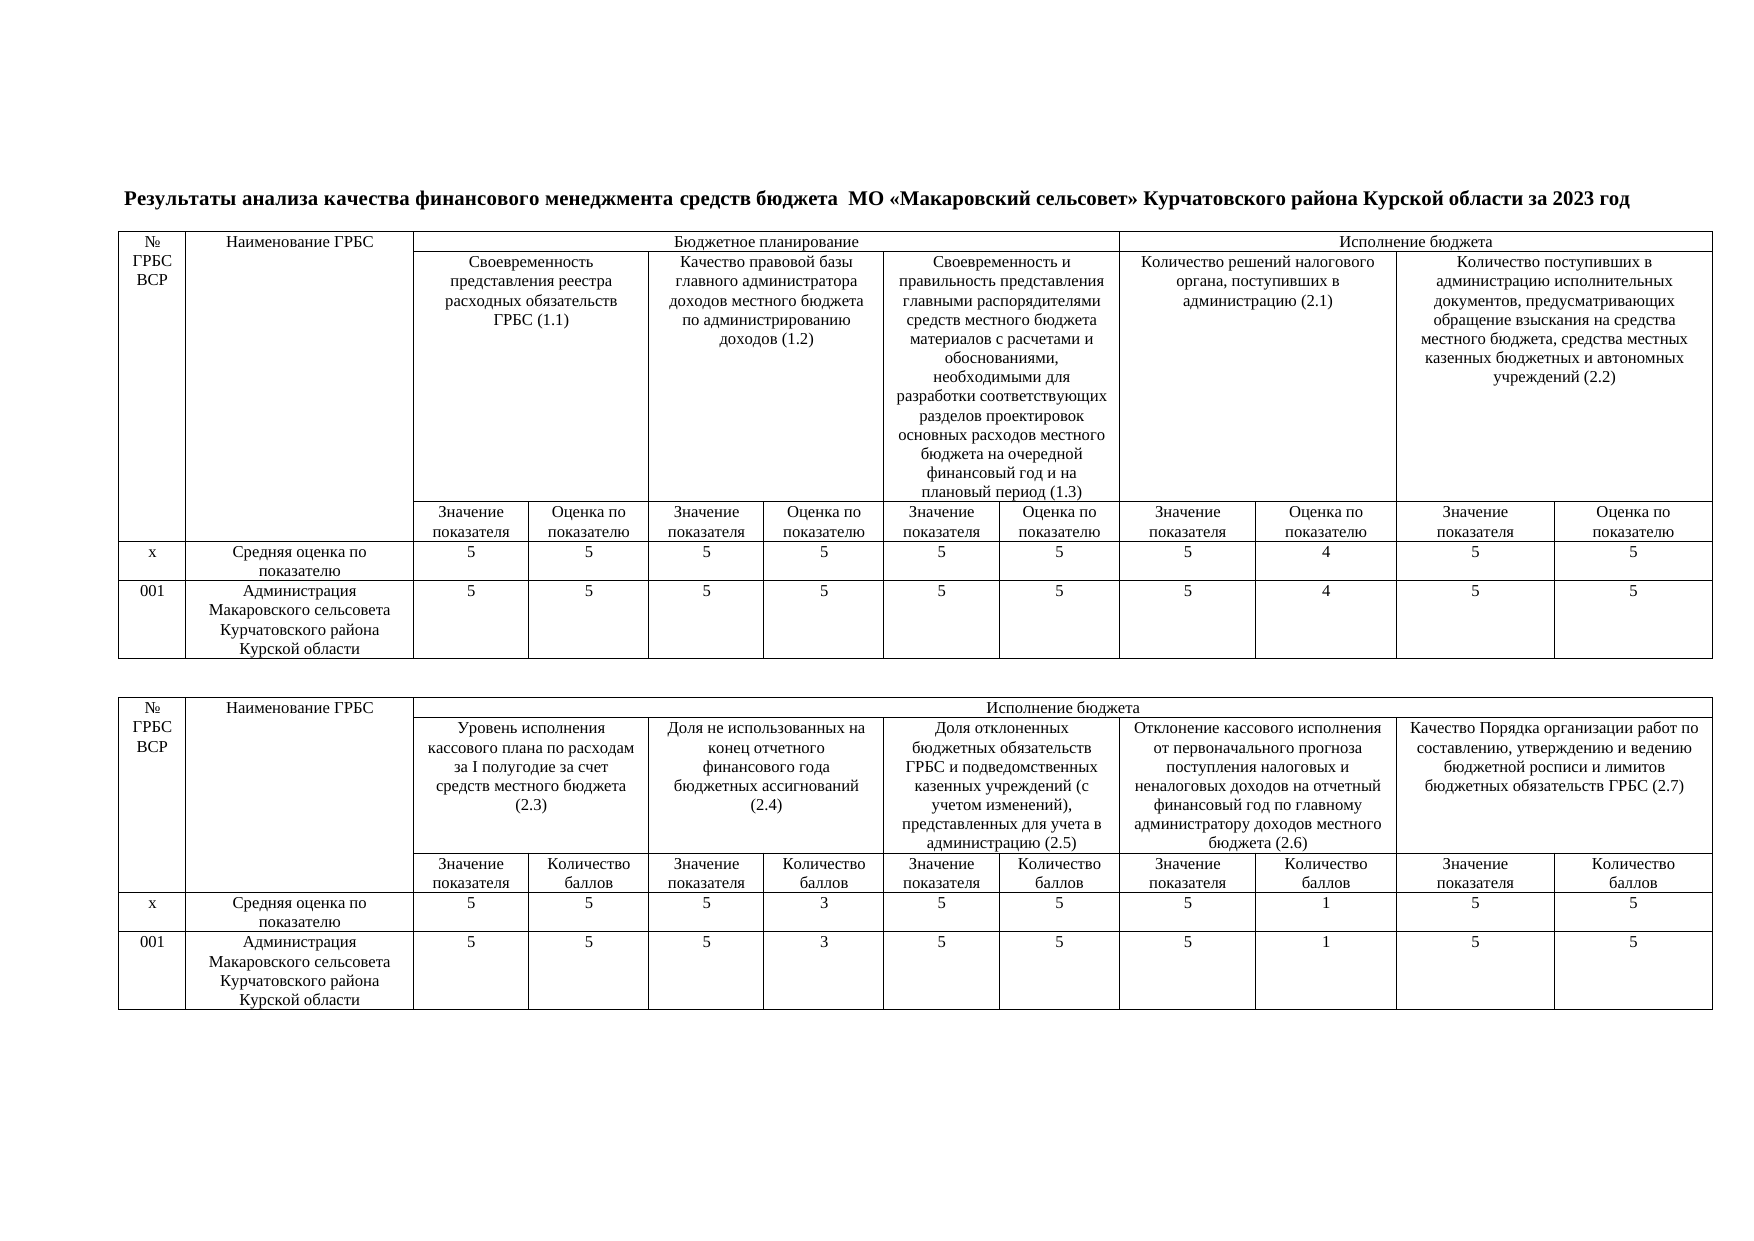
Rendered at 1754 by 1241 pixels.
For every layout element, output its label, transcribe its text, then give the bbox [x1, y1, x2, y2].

table_cell Значение показателя [884, 502, 999, 541]
table_cell 3 [764, 932, 883, 1009]
table_cell 5 [884, 932, 999, 1009]
table_cell 5 [414, 893, 528, 931]
table_cell Количество баллов [764, 854, 883, 892]
table_cell 5 [1397, 542, 1554, 580]
table_cell Качество Порядка организации работ по составлению, утверждению и ведению бюджетной росписи и лимитов бюджетных обязательств ГРБС (2.7) [1397, 718, 1712, 852]
table_cell Оценка по показателю [1555, 502, 1712, 541]
table_cell Средняя оценка по показателю [186, 542, 413, 580]
table_cell 5 [1000, 893, 1119, 931]
table_cell x [119, 542, 185, 580]
table_cell 5 [1397, 932, 1554, 1009]
table_cell Уровень исполнения кассового плана по расходам за I полугодие за счет средств местного бюджета (2.3) [414, 718, 648, 852]
table_cell 4 [1256, 581, 1396, 658]
table_cell 5 [1000, 581, 1119, 658]
table_cell 5 [529, 581, 648, 658]
table_cell Значение показателя [414, 502, 528, 541]
table_cell Значение показателя [1120, 854, 1255, 892]
table_cell 5 [1555, 581, 1712, 658]
table_cell 1 [1256, 893, 1396, 931]
table_cell 5 [1120, 893, 1255, 931]
table_cell 5 [1120, 542, 1255, 580]
table_cell Значение показателя [884, 854, 999, 892]
table_cell Количество баллов [529, 854, 648, 892]
table_header Наименование ГРБС [186, 698, 413, 892]
table_cell 5 [1000, 932, 1119, 1009]
table_cell 5 [649, 542, 763, 580]
table_cell 001 [119, 932, 185, 1009]
table_cell 5 [884, 581, 999, 658]
table_cell Своевременность и правильность представления главными распорядителями средств местного бюджета материалов с расчетами и обоснованиями, необходимыми для разработки соответствующих разделов проектировок основных расходов местного бюджета на очередной финансовый год и на плановый период (1.3) [884, 252, 1119, 501]
table_cell 5 [414, 542, 528, 580]
table_cell 5 [649, 581, 763, 658]
table_cell Средняя оценка по показателю [186, 893, 413, 931]
table_cell Количество решений налогового органа, поступивших в администрацию (2.1) [1120, 252, 1396, 501]
table_cell Значение показателя [414, 854, 528, 892]
table_cell 5 [1120, 581, 1255, 658]
table_cell Качество правовой базы главного администратора доходов местного бюджета по администрированию доходов (1.2) [649, 252, 883, 501]
table_cell 5 [1120, 932, 1255, 1009]
table_cell Значение показателя [1397, 854, 1554, 892]
table_cell Оценка по показателю [1000, 502, 1119, 541]
table_header № ГРБС ВСР [119, 698, 185, 892]
table_header Бюджетное планирование [414, 232, 1119, 251]
table_cell 5 [764, 581, 883, 658]
table_cell Своевременность представления реестра расходных обязательств ГРБС (1.1) [414, 252, 648, 501]
table_cell 5 [1397, 893, 1554, 931]
table_cell Администрация Макаровского сельсовета Курчатовского района Курской области [186, 581, 413, 658]
table_cell 5 [529, 932, 648, 1009]
table_cell Значение показателя [1397, 502, 1554, 541]
table_cell 1 [1256, 932, 1396, 1009]
table_cell Значение показателя [1120, 502, 1255, 541]
table_cell 5 [1555, 932, 1712, 1009]
table_cell 4 [1256, 542, 1396, 580]
table_cell 5 [884, 542, 999, 580]
table_cell 5 [529, 542, 648, 580]
table_cell Количество баллов [1000, 854, 1119, 892]
table_cell 3 [764, 893, 883, 931]
table_cell Оценка по показателю [764, 502, 883, 541]
table_header Наименование ГРБС [186, 232, 413, 541]
table_cell Количество баллов [1555, 854, 1712, 892]
table_cell 5 [529, 893, 648, 931]
table_cell 5 [649, 893, 763, 931]
table_cell Администрация Макаровского сельсовета Курчатовского района Курской области [186, 932, 413, 1009]
table_cell Доля отклоненных бюджетных обязательств ГРБС и подведомственных казенных учреждений (с учетом изменений), представленных для учета в администрацию (2.5) [884, 718, 1119, 852]
table_cell 5 [414, 581, 528, 658]
table_header № ГРБС ВСР [119, 232, 185, 541]
table_cell 5 [1555, 893, 1712, 931]
table_cell Количество поступивших в администрацию исполнительных документов, предусматривающих обращение взыскания на средства местного бюджета, средства местных казенных бюджетных и автономных учреждений (2.2) [1397, 252, 1712, 501]
table_cell 5 [764, 542, 883, 580]
table_cell 5 [1000, 542, 1119, 580]
table_cell 5 [1555, 542, 1712, 580]
table_header Исполнение бюджета [1120, 232, 1712, 251]
table_cell Количество баллов [1256, 854, 1396, 892]
table_cell Доля не использованных на конец отчетного финансового года бюджетных ассигнований (2.4) [649, 718, 883, 852]
table_cell 5 [649, 932, 763, 1009]
table_cell 5 [414, 932, 528, 1009]
table_cell Оценка по показателю [1256, 502, 1396, 541]
table_cell Значение показателя [649, 854, 763, 892]
text Результаты анализа качества финансового менеджмента средств бюджета МО «Макаровский сельсовет» Курчатовского района Курской области за 2023 год [118, 177, 1636, 210]
table_header Исполнение бюджета [414, 698, 1712, 717]
table_cell x [119, 893, 185, 931]
table_cell 5 [1397, 581, 1554, 658]
table_cell 001 [119, 581, 185, 658]
table_cell 5 [884, 893, 999, 931]
table_cell Отклонение кассового исполнения от первоначального прогноза поступления налоговых и неналоговых доходов на отчетный финансовый год по главному администратору доходов местного бюджета (2.6) [1120, 718, 1396, 852]
table_cell Оценка по показателю [529, 502, 648, 541]
table_cell Значение показателя [649, 502, 763, 541]
